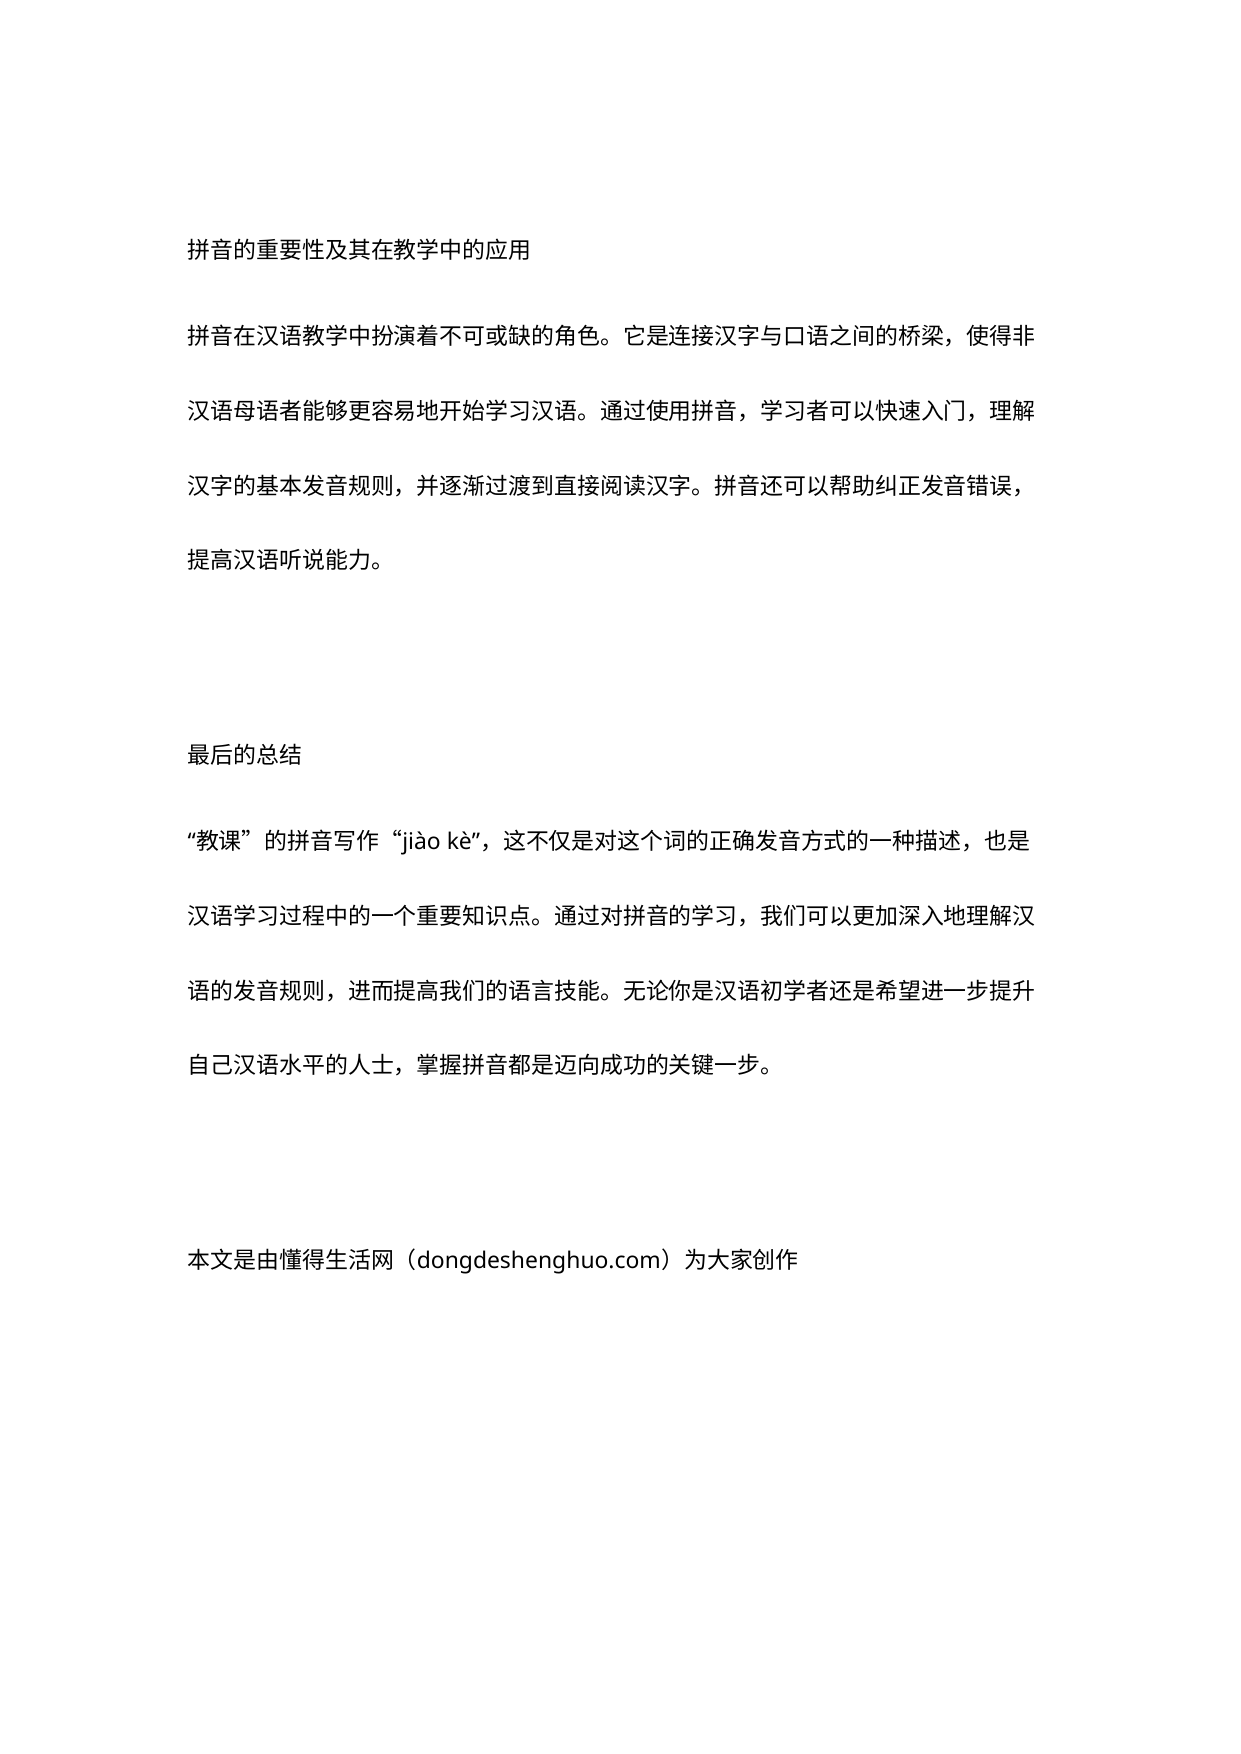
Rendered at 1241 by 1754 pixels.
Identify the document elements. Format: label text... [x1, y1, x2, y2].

text 拼音的重要性及其在教学中的应用 [187, 216, 1053, 281]
text 本文是由懂得生活网（dongdeshenghuo.com）为大家创作 [187, 1226, 1053, 1291]
text 最后的总结 [187, 721, 1053, 786]
text 拼音在汉语教学中扮演着不可或缺的角色。它是连接汉字与口语之间的桥梁，使得非汉语母语者能够更容易地开始学习汉语。通过使用拼音，学习者可以快速入门，理解汉字的基本发音规则，并逐渐过渡到直接阅读汉字。拼音还可以帮助纠正发音错误，提高汉语听说能力。 [187, 302, 1053, 591]
text “教课”的拼音写作“jiào kè”，这不仅是对这个词的正确发音方式的一种描述，也是汉语学习过程中的一个重要知识点。通过对拼音的学习，我们可以更加深入地理解汉语的发音规则，进而提高我们的语言技能。无论你是汉语初学者还是希望进一步提升自己汉语水平的人士，掌握拼音都是迈向成功的关键一步。 [187, 807, 1053, 1096]
